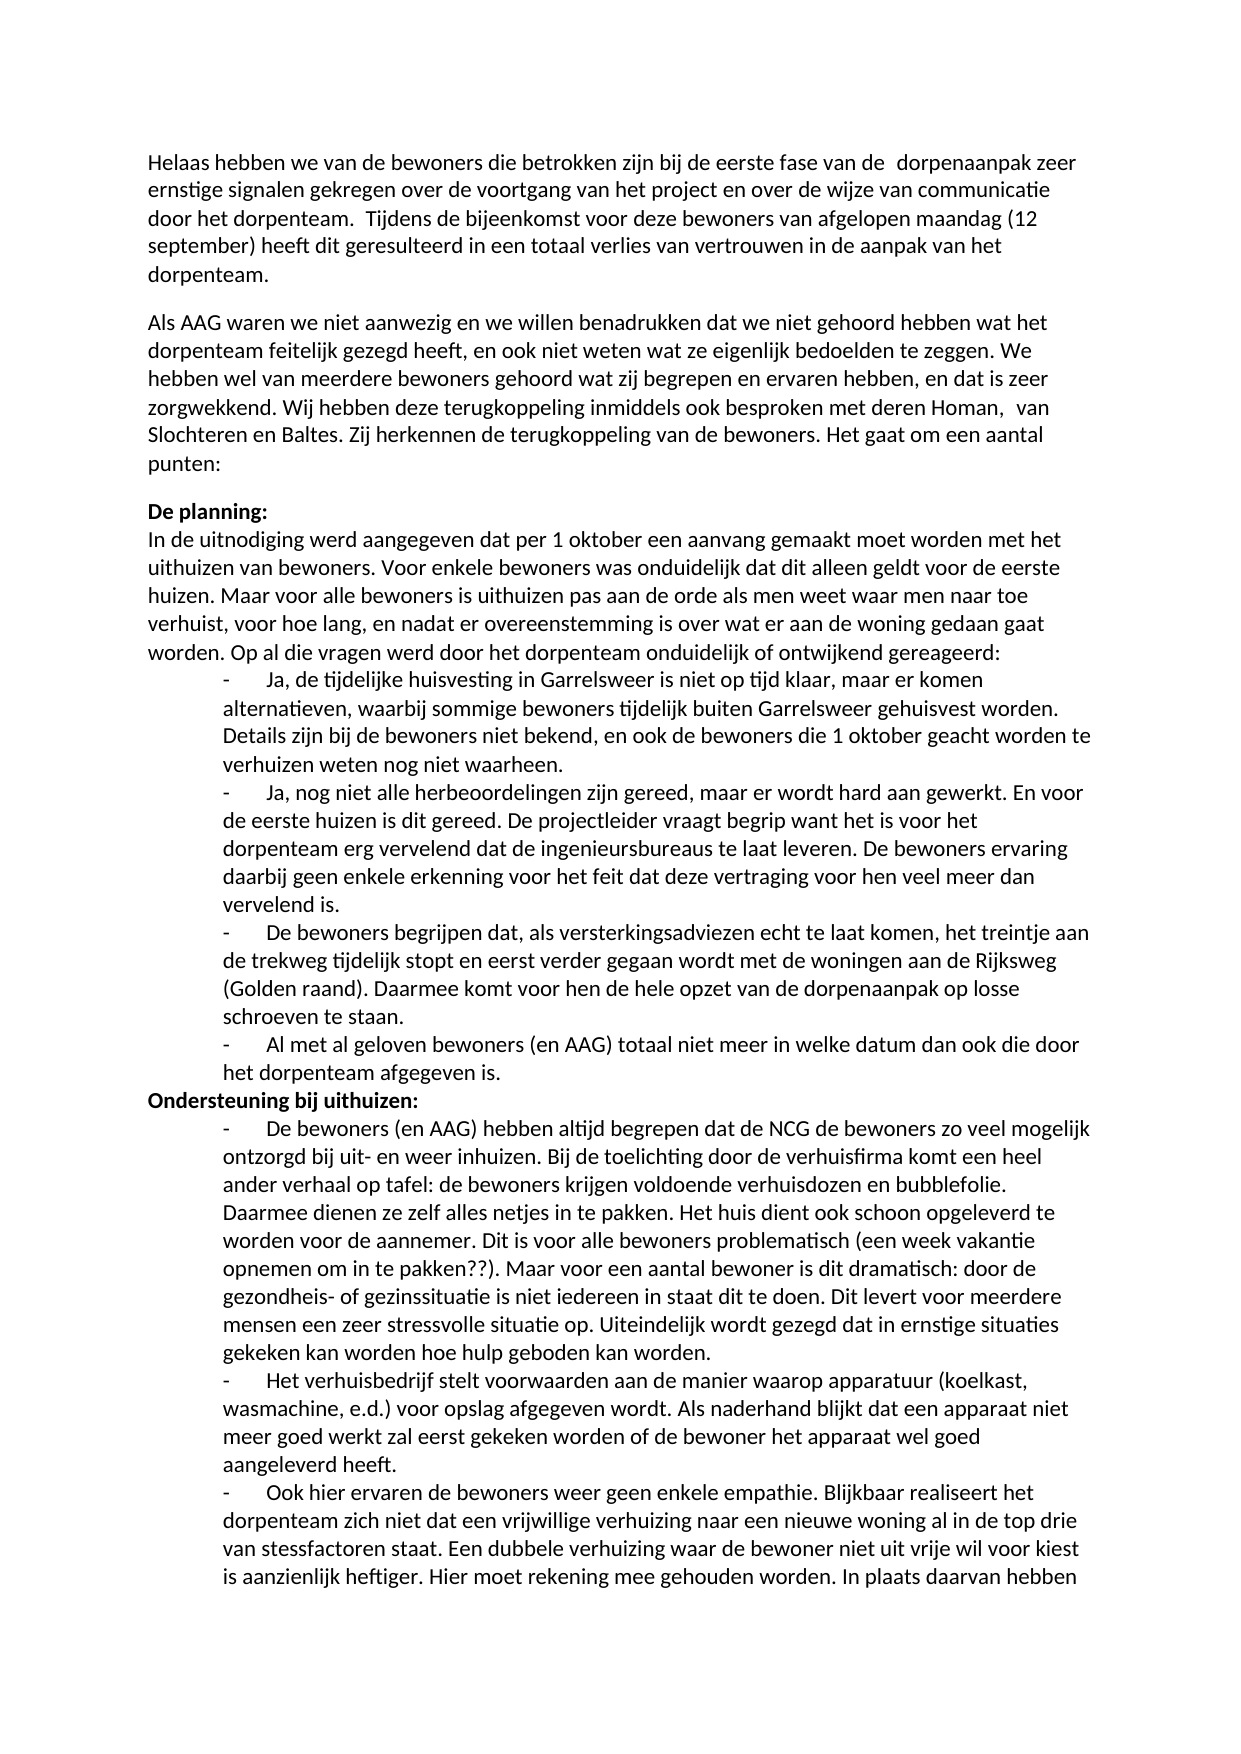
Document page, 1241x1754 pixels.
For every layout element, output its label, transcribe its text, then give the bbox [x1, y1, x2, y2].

text In de uitnodiging werd aangegeven dat per 1 oktober een aanvang gemaakt moet worden met het uithuizen van bewoners. Voor enkele bewoners was onduidelijk dat dit alleen geldt voor de eerste huizen. Maar voor alle bewoners is uithuizen pas aan de orde als men weet waar men naar toe verhuist, voor hoe lang, en nadat er overeenstemming is over wat er aan de woning gedaan gaat worden. Op al die vragen werd door het dorpenteam onduidelijk of ontwijkend gereageerd: [148, 526, 1093, 666]
text - De bewoners (en AAG) hebben altijd begrepen dat de NCG de bewoners zo veel mogelijk ontzorgd bij uit- en weer inhuizen. Bij de toelichting door de verhuisfirma komt een heel ander verhaal op tafel: de bewoners krijgen voldoende verhuisdozen en bubblefolie. Daarmee dienen ze zelf alles netjes in te pakken. Het huis dient ook schoon opgeleverd te worden voor de aannemer. Dit is voor alle bewoners problematisch (een week vakantie opnemen om in te pakken??). Maar voor een aantal bewoner is dit dramatisch: door de gezondheis- of gezinssituatie is niet iedereen in staat dit te doen. Dit levert voor meerdere mensen een zeer stressvolle situatie op. Uiteindelijk wordt gezegd dat in ernstige situaties gekeken kan worden hoe hulp geboden kan worden. [223, 1114, 1093, 1366]
text - Al met al geloven bewoners (en AAG) totaal niet meer in welke datum dan ook die door het dorpenteam afgegeven is. [223, 1030, 1093, 1086]
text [223, 1478, 1093, 1590]
text - Ja, de tijdelijke huisvesting in Garrelsweer is niet op tijd klaar, maar er komen alternatieven, waarbij sommige bewoners tijdelijk buiten Garrelsweer gehuisvest worden. Details zijn bij de bewoners niet bekend, en ook de bewoners die 1 oktober geacht worden te verhuizen weten nog niet waarheen. [223, 666, 1093, 778]
text - Ja, nog niet alle herbeoordelingen zijn gereed, maar er wordt hard aan gewerkt. En voor de eerste huizen is dit gereed. De projectleider vraagt begrip want het is voor het dorpenteam erg vervelend dat de ingenieursbureaus te laat leveren. De bewoners ervaring daarbij geen enkele erkenning voor het feit dat deze vertraging voor hen veel meer dan vervelend is. [223, 778, 1093, 918]
text De planning: [148, 497, 1093, 526]
text - Het verhuisbedrijf stelt voorwaarden aan de manier waarop apparatuur (koelkast, wasmachine, e.d.) voor opslag afgegeven wordt. Als naderhand blijkt dat een apparaat niet meer goed werkt zal eerst gekeken worden of de bewoner het apparaat wel goed aangeleverd heeft. [223, 1366, 1093, 1478]
text Ondersteuning bij uithuizen: [148, 1086, 1093, 1114]
text - De bewoners begrijpen dat, als versterkingsadviezen echt te laat komen, het treintje aan de trekweg tijdelijk stopt en eerst verder gegaan wordt met de woningen aan de Rijksweg (Golden raand). Daarmee komt voor hen de hele opzet van de dorpenaanpak op losse schroeven te staan. [223, 918, 1093, 1030]
text Als AAG waren we niet aanwezig en we willen benadrukken dat we niet gehoord hebben wat het dorpenteam feitelijk gezegd heeft, en ook niet weten wat ze eigenlijk bedoelden te zeggen. We hebben wel van meerdere bewoners gehoord wat zij begrepen en ervaren hebben, en dat is zeer zorgwekkend. Wij hebben deze terugkoppeling inmiddels ook besproken met deren Homan, van Slochteren en Baltes. Zij herkennen de terugkoppeling van de bewoners. Het gaat om een aantal punten: [148, 308, 1093, 477]
text Helaas hebben we van de bewoners die betrokken zijn bij de eerste fase van de dorpenaanpak zeer ernstige signalen gekregen over de voortgang van het project en over de wijze van communicatie door het dorpenteam. Tijdens de bijeenkomst voor deze bewoners van afgelopen maandag (12 september) heeft dit geresulteerd in een totaal verlies van vertrouwen in de aanpak van het dorpenteam. [148, 148, 1093, 288]
